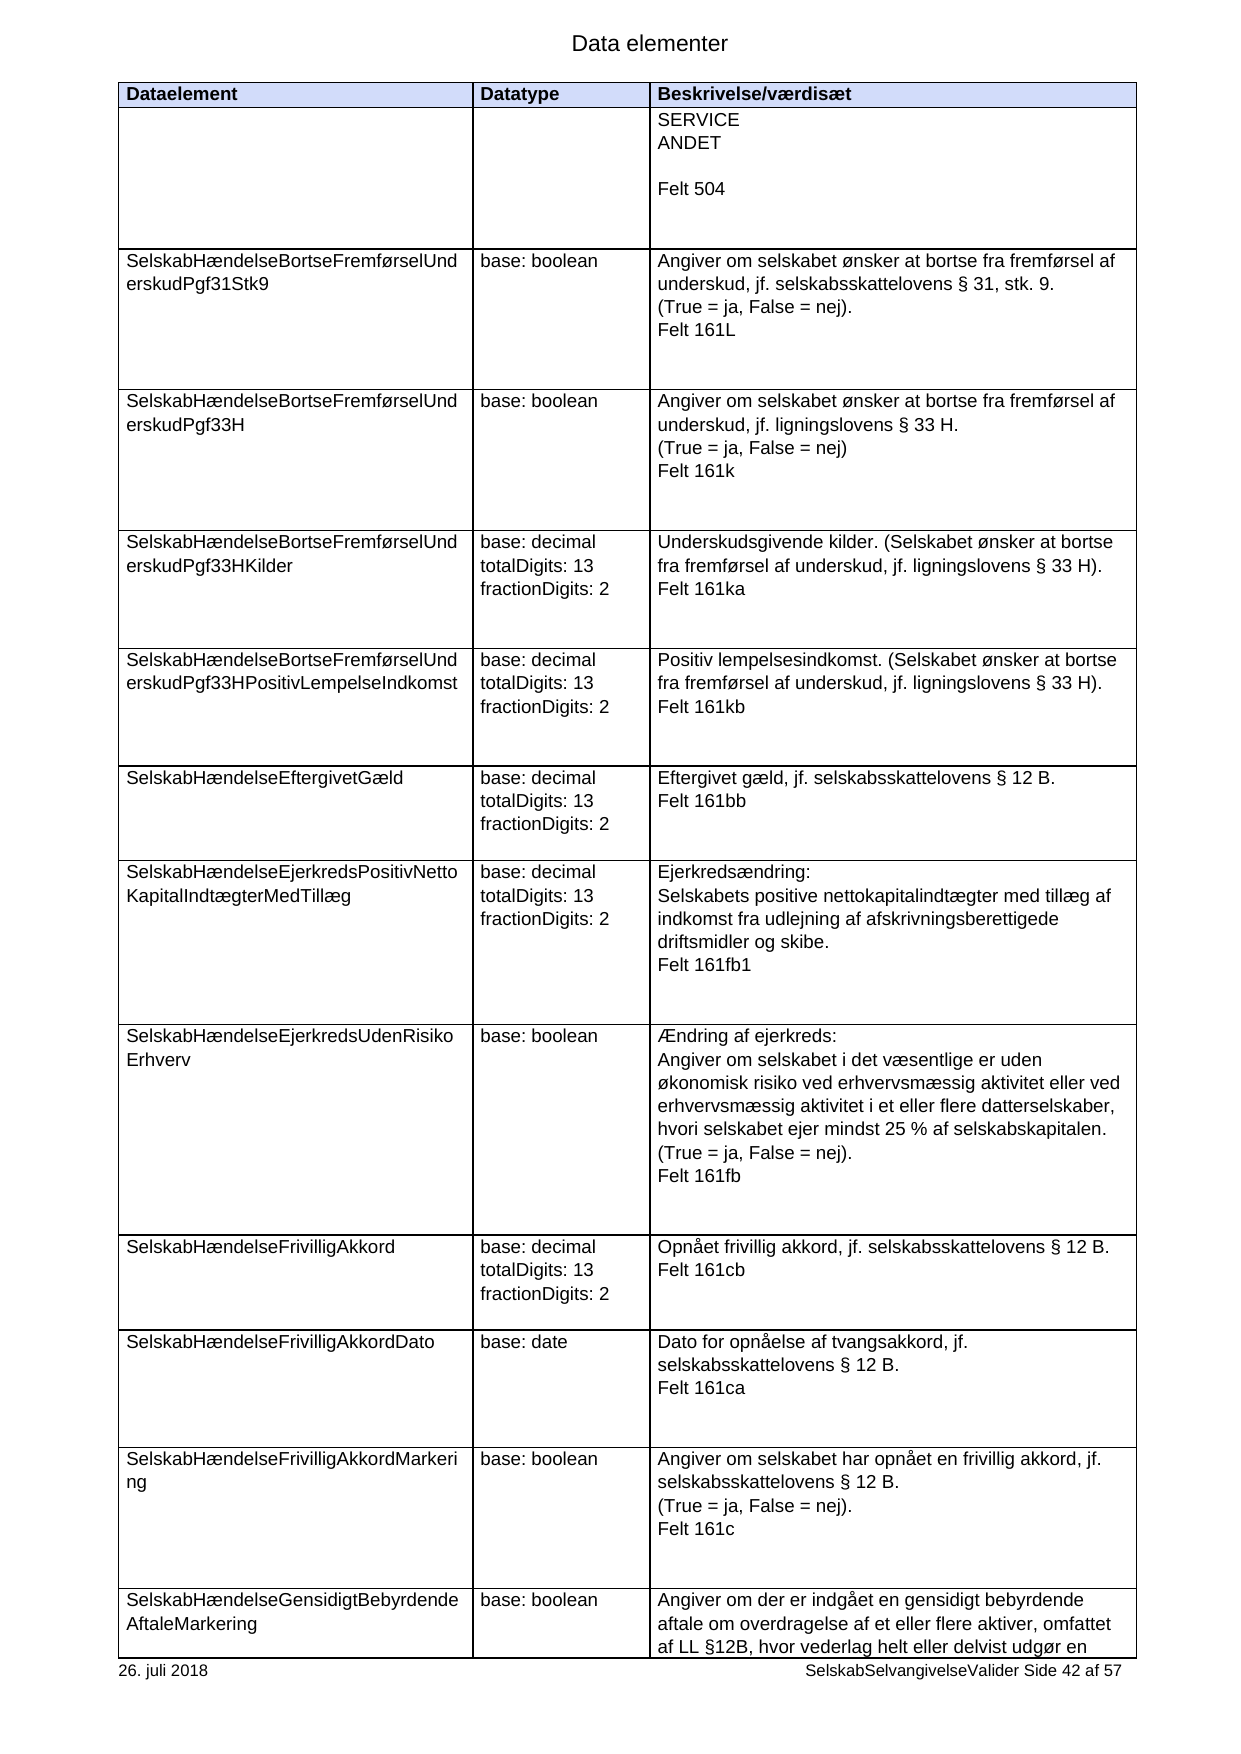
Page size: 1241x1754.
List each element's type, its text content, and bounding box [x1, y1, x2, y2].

table_cell SelskabHændelseBortseFremførselUnderskudPgf31Stk9 [119, 250, 472, 389]
table_cell base: decimal totalDigits: 13 fractionDigits: 2 [474, 649, 649, 765]
table_cell SelskabHændelseFrivilligAkkordDato [119, 1331, 472, 1447]
table_cell base: date [474, 1331, 649, 1447]
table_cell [474, 108, 649, 248]
table_header Dataelement [119, 83, 472, 107]
table_cell Angiver om selskabet ønsker at bortse fra fremførsel af underskud, jf. ligningslovens § 33 H. (True = ja, False = nej) Felt 161k [651, 390, 1136, 530]
table_header Beskrivelse/værdisæt [651, 83, 1136, 107]
table_cell base: decimal totalDigits: 13 fractionDigits: 2 [474, 531, 649, 647]
table_cell SelskabHændelseEjerkredsUdenRisikoErhverv [119, 1025, 472, 1234]
table_cell Underskudsgivende kilder. (Selskabet ønsker at bortse fra fremførsel af underskud, jf. ligningslovens § 33 H). Felt 161ka [651, 531, 1136, 647]
table_cell SelskabHændelseBortseFremførselUnderskudPgf33H [119, 390, 472, 530]
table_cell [119, 1589, 472, 1657]
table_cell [119, 108, 472, 248]
table_cell SelskabHændelseFrivilligAkkordMarkering [119, 1448, 472, 1587]
table_cell Eftergivet gæld, jf. selskabsskattelovens § 12 B. Felt 161bb [651, 767, 1136, 859]
table_cell Angiver om selskabet ønsker at bortse fra fremførsel af underskud, jf. selskabsskattelovens § 31, stk. 9. (True = ja, False = nej). Felt 161L [651, 250, 1136, 389]
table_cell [651, 1589, 1136, 1657]
table_cell base: decimal totalDigits: 13 fractionDigits: 2 [474, 861, 649, 1024]
table_cell base: boolean [474, 1448, 649, 1587]
table_cell Dato for opnåelse af tvangsakkord, jf. selskabsskattelovens § 12 B. Felt 161ca [651, 1331, 1136, 1447]
table_cell base: decimal totalDigits: 13 fractionDigits: 2 [474, 767, 649, 859]
table_cell SelskabHændelseEjerkredsPositivNettoKapitalIndtægterMedTillæg [119, 861, 472, 1024]
table_cell Angiver om selskabet har opnået en frivillig akkord, jf. selskabsskattelovens § 12 B. (True = ja, False = nej). Felt 161c [651, 1448, 1136, 1587]
table_cell base: boolean [474, 1589, 649, 1657]
table_header Datatype [474, 83, 649, 107]
table_cell Ejerkredsændring: Selskabets positive nettokapitalindtægter med tillæg af indkomst fra udlejning af afskrivningsberettigede driftsmidler og skibe. Felt 161fb1 [651, 861, 1136, 1024]
table_cell base: decimal totalDigits: 13 fractionDigits: 2 [474, 1236, 649, 1329]
table_cell Ændring af ejerkreds: Angiver om selskabet i det væsentlige er uden økonomisk risiko ved erhvervsmæssig aktivitet eller ved erhvervsmæssig aktivitet i et eller flere datterselskaber, hvori selskabet ejer mindst 25 % af selskabskapitalen. (True = ja, False = nej). Felt 161fb [651, 1025, 1136, 1234]
table_cell SelskabHændelseBortseFremførselUnderskudPgf33HPositivLempelseIndkomst [119, 649, 472, 765]
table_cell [651, 108, 1136, 248]
table_cell base: boolean [474, 1025, 649, 1234]
table_cell Opnået frivillig akkord, jf. selskabsskattelovens § 12 B. Felt 161cb [651, 1236, 1136, 1329]
table_cell Positiv lempelsesindkomst. (Selskabet ønsker at bortse fra fremførsel af underskud, jf. ligningslovens § 33 H). Felt 161kb [651, 649, 1136, 765]
table_cell SelskabHændelseFrivilligAkkord [119, 1236, 472, 1329]
table_cell base: boolean [474, 250, 649, 389]
table_cell SelskabHændelseBortseFremførselUnderskudPgf33HKilder [119, 531, 472, 647]
table_cell SelskabHændelseEftergivetGæld [119, 767, 472, 859]
table_cell base: boolean [474, 390, 649, 530]
